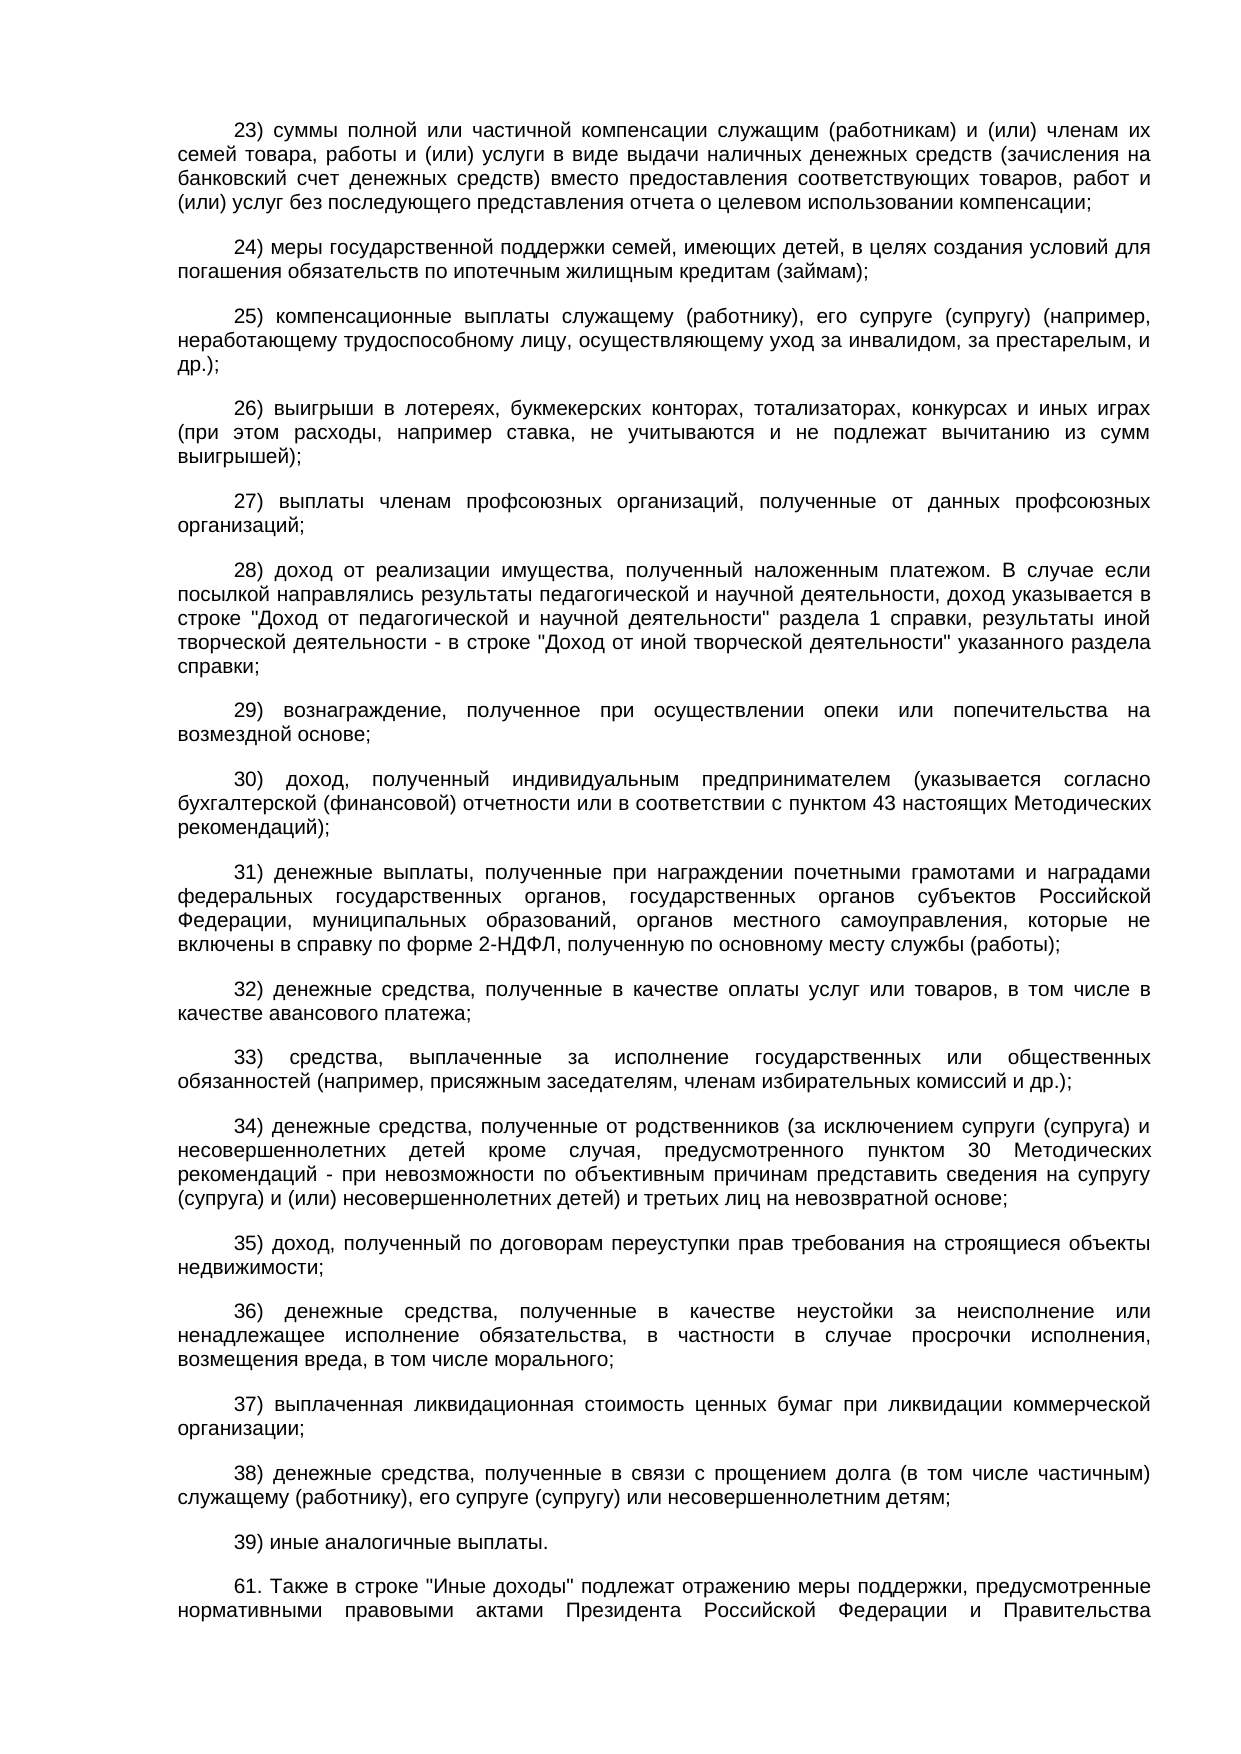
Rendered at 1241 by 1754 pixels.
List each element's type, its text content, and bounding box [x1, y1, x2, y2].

text 30) доход, полученный индивидуальным предпринимателем (указывается согласно бухгалтерской (финансовой) отчетности или в соответствии с пунктом 43 настоящих Методических рекомендаций); [177, 767, 1152, 839]
text 37) выплаченная ликвидационная стоимость ценных бумаг при ликвидации коммерческой организации; [177, 1392, 1152, 1440]
text 24) меры государственной поддержки семей, имеющих детей, в целях создания условий для погашения обязательств по ипотечным жилищным кредитам (займам); [177, 235, 1152, 283]
text 33) средства, выплаченные за исполнение государственных или общественных обязанностей (например, присяжным заседателям, членам избирательных комиссий и др.); [177, 1045, 1152, 1093]
text 39) иные аналогичные выплаты. [177, 1529, 1152, 1553]
text 31) денежные выплаты, полученные при награждении почетными грамотами и наградами федеральных государственных органов, государственных органов субъектов Российской Федерации, муниципальных образований, органов местного самоуправления, которые не включены в справку по форме 2-НДФЛ, полученную по основному месту службы (работы); [177, 860, 1152, 956]
text 23) суммы полной или частичной компенсации служащим (работникам) и (или) членам их семей товара, работы и (или) услуги в виде выдачи наличных денежных средств (зачисления на банковский счет денежных средств) вместо предоставления соответствующих товаров, работ и (или) услуг без последующего представления отчета о целевом использовании компенсации; [177, 118, 1152, 214]
text 38) денежные средства, полученные в связи с прощением долга (в том числе частичным) служащему (работнику), его супруге (супругу) или несовершеннолетним детям; [177, 1461, 1152, 1509]
text 36) денежные средства, полученные в качестве неустойки за неисполнение или ненадлежащее исполнение обязательства, в частности в случае просрочки исполнения, возмещения вреда, в том числе морального; [177, 1299, 1152, 1371]
text 28) доход от реализации имущества, полученный наложенным платежом. В случае если посылкой направлялись результаты педагогической и научной деятельности, доход указывается в строке "Доход от педагогической и научной деятельности" раздела 1 справки, результаты иной творческой деятельности - в строке "Доход от иной творческой деятельности" указанного раздела справки; [177, 558, 1152, 677]
text 34) денежные средства, полученные от родственников (за исключением супруги (супруга) и несовершеннолетних детей кроме случая, предусмотренного пунктом 30 Методических рекомендаций - при невозможности по объективным причинам представить сведения на супругу (супруга) и (или) несовершеннолетних детей) и третьих лиц на невозвратной основе; [177, 1114, 1152, 1210]
text 32) денежные средства, полученные в качестве оплаты услуг или товаров, в том числе в качестве авансового платежа; [177, 976, 1152, 1024]
text 29) вознаграждение, полученное при осуществлении опеки или попечительства на возмездной основе; [177, 698, 1152, 746]
text 26) выигрыши в лотереях, букмекерских конторах, тотализаторах, конкурсах и иных играх (при этом расходы, например ставка, не учитываются и не подлежат вычитанию из сумм выигрышей); [177, 396, 1152, 468]
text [177, 1574, 1152, 1622]
text 27) выплаты членам профсоюзных организаций, полученные от данных профсоюзных организаций; [177, 489, 1152, 537]
text 25) компенсационные выплаты служащему (работнику), его супруге (супругу) (например, неработающему трудоспособному лицу, осуществляющему уход за инвалидом, за престарелым, и др.); [177, 303, 1152, 375]
text 35) доход, полученный по договорам переуступки прав требования на строящиеся объекты недвижимости; [177, 1231, 1152, 1278]
